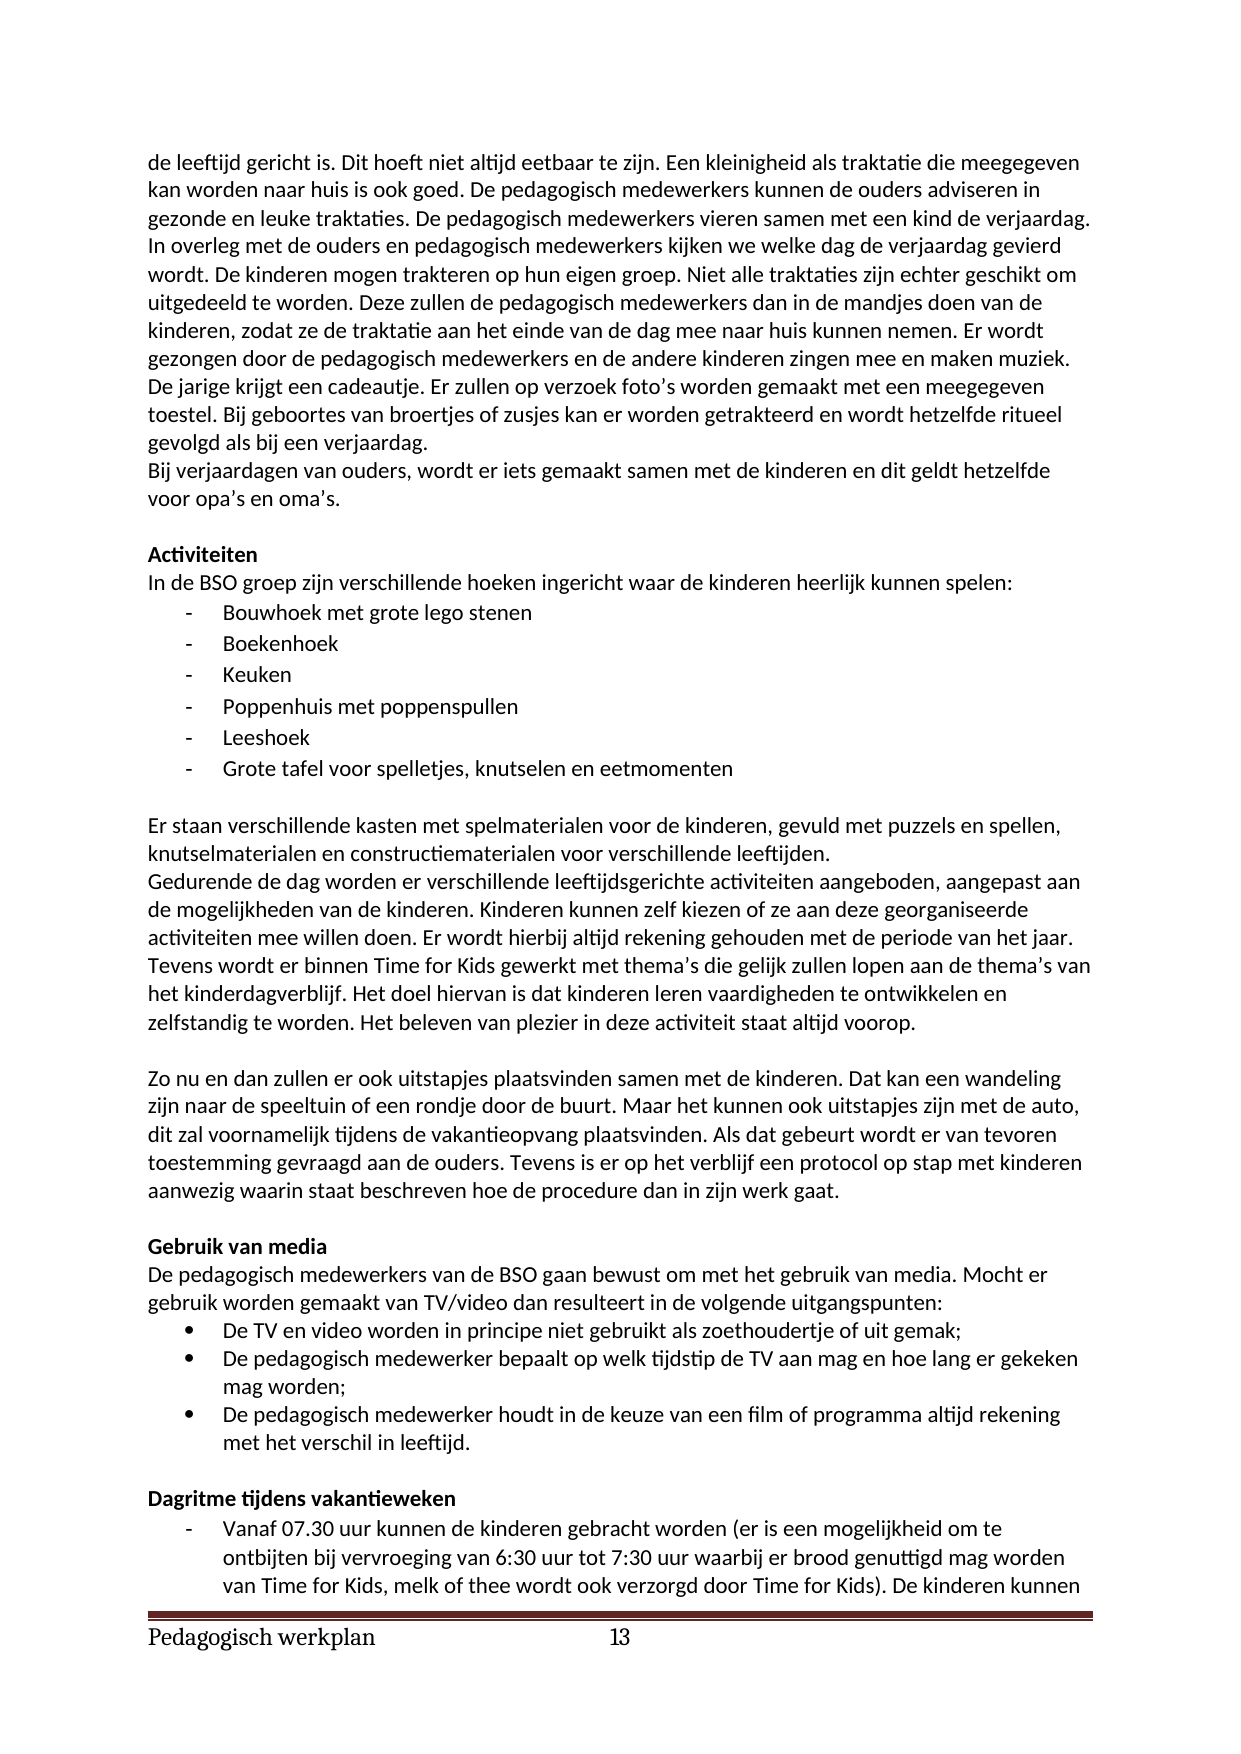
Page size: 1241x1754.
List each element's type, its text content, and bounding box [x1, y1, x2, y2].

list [185, 1512, 1093, 1599]
list Leeshoek [185, 721, 1093, 752]
text In de BSO groep zijn verschillende hoeken ingericht waar de kinderen heerlijk kunnen spelen: [148, 568, 1093, 596]
text Bij verjaardagen van ouders, wordt er iets gemaakt samen met de kinderen en dit geldt hetzelfde voor opa’s en oma’s. [148, 456, 1093, 512]
list Poppenhuis met poppenspullen [185, 690, 1093, 721]
list Boekenhoek [185, 627, 1093, 658]
list Bouwhoek met grote lego stenen [185, 596, 1093, 627]
text De pedagogisch medewerkers van de BSO gaan bewust om met het gebruik van media. Mocht er gebruik worden gemaakt van TV/video dan resulteert in de volgende uitgangspunten: [148, 1260, 1093, 1316]
list De pedagogisch medewerker houdt in de keuze van een film of programma altijd rekening met het verschil in leeftijd. [185, 1400, 1093, 1456]
text Gebruik van media [148, 1232, 1093, 1260]
text Er staan verschillende kasten met spelmaterialen voor de kinderen, gevuld met puzzels en spellen, knutselmaterialen en constructiematerialen voor verschillende leeftijden. [148, 811, 1093, 867]
text Gedurende de dag worden er verschillende leeftijdsgerichte activiteiten aangeboden, aangepast aan de mogelijkheden van de kinderen. Kinderen kunnen zelf kiezen of ze aan deze georganiseerde activiteiten mee willen doen. Er wordt hierbij altijd rekening gehouden met de periode van het jaar. Tevens wordt er binnen Time for Kids gewerkt met thema’s die gelijk zullen lopen aan de thema’s van het kinderdagverblijf. Het doel hiervan is dat kinderen leren vaardigheden te ontwikkelen en zelfstandig te worden. Het beleven van plezier in deze activiteit staat altijd voorop. [148, 867, 1093, 1036]
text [148, 148, 1093, 456]
list Grote tafel voor spelletjes, knutselen en eetmomenten [185, 752, 1093, 783]
list Keuken [185, 658, 1093, 690]
list De pedagogisch medewerker bepaalt op welk tijdstip de TV aan mag en hoe lang er gekeken mag worden; [185, 1344, 1093, 1400]
list De TV en video worden in principe niet gebruikt als zoethoudertje of uit gemak; [185, 1316, 1093, 1344]
text Activiteiten [148, 540, 1093, 568]
text Dagritme tijdens vakantieweken [148, 1484, 1093, 1512]
text Zo nu en dan zullen er ook uitstapjes plaatsvinden samen met de kinderen. Dat kan een wandeling zijn naar de speeltuin of een rondje door de buurt. Maar het kunnen ook uitstapjes zijn met de auto, dit zal voornamelijk tijdens de vakantieopvang plaatsvinden. Als dat gebeurt wordt er van tevoren toestemming gevraagd aan de ouders. Tevens is er op het verblijf een protocol op stap met kinderen aanwezig waarin staat beschreven hoe de procedure dan in zijn werk gaat. [148, 1064, 1093, 1204]
